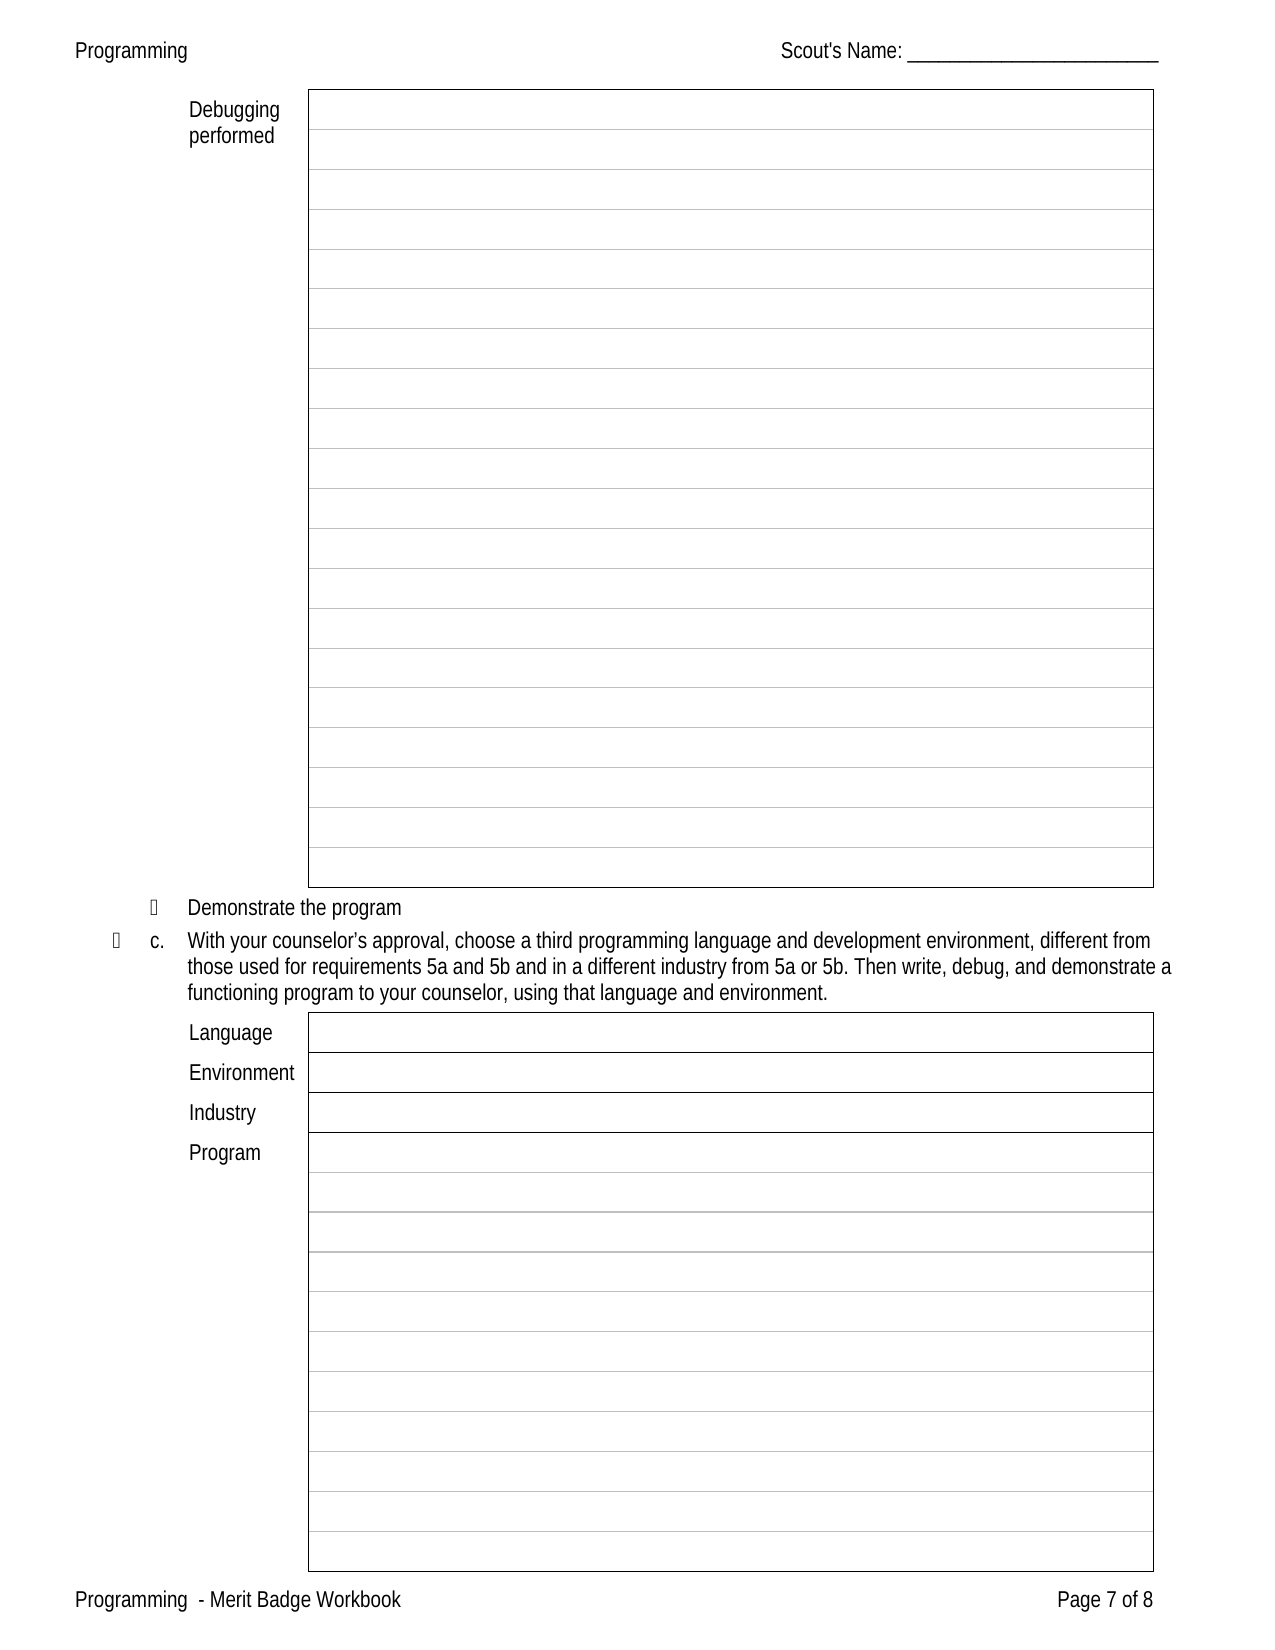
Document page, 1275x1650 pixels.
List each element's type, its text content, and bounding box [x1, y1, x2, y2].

table_cell Industry [178, 1092, 308, 1132]
table_cell [309, 529, 1153, 568]
text Demonstrate the program [112, 894, 1200, 920]
table_cell Debugging performed [178, 89, 308, 887]
table_header [309, 1013, 1153, 1052]
table_cell [309, 848, 1153, 887]
table_cell [309, 1452, 1153, 1491]
table_cell [309, 768, 1153, 807]
table_cell [309, 609, 1153, 647]
text c. With your counselor’s approval, choose a third programming language and development environment, different from those used for requirements 5a and 5b and in a different industry from 5a or 5b. Then write, debug, and demonstrate a functioning program to your counselor, using that language and environment. [112, 927, 1200, 1006]
table_cell [309, 1332, 1153, 1371]
table_cell [309, 569, 1153, 607]
table_cell [309, 1213, 1153, 1251]
table_cell [309, 1372, 1153, 1411]
table_header Language [178, 1012, 308, 1052]
table_cell [309, 808, 1153, 847]
table_cell [309, 728, 1153, 767]
table_cell [309, 250, 1153, 288]
table_cell [309, 649, 1153, 687]
table_cell [309, 1133, 1153, 1172]
table_cell [309, 329, 1153, 368]
table_cell [309, 449, 1153, 488]
table_cell [309, 1173, 1153, 1211]
table_cell [309, 210, 1153, 248]
table_cell [309, 1532, 1153, 1571]
table_cell [309, 170, 1153, 208]
table_cell Environment [178, 1052, 308, 1092]
table_cell [309, 369, 1153, 408]
table_cell [309, 1053, 1153, 1092]
table_cell [309, 1412, 1153, 1451]
table_cell [309, 1492, 1153, 1531]
table_cell [309, 489, 1153, 528]
table_cell [309, 90, 1153, 129]
table_cell [309, 1292, 1153, 1331]
table_cell Program [178, 1132, 308, 1571]
table_cell [309, 1253, 1153, 1291]
table_cell [309, 289, 1153, 328]
table_cell [309, 130, 1153, 169]
table_cell [309, 688, 1153, 727]
table_cell [309, 409, 1153, 448]
table_cell [309, 1093, 1153, 1132]
